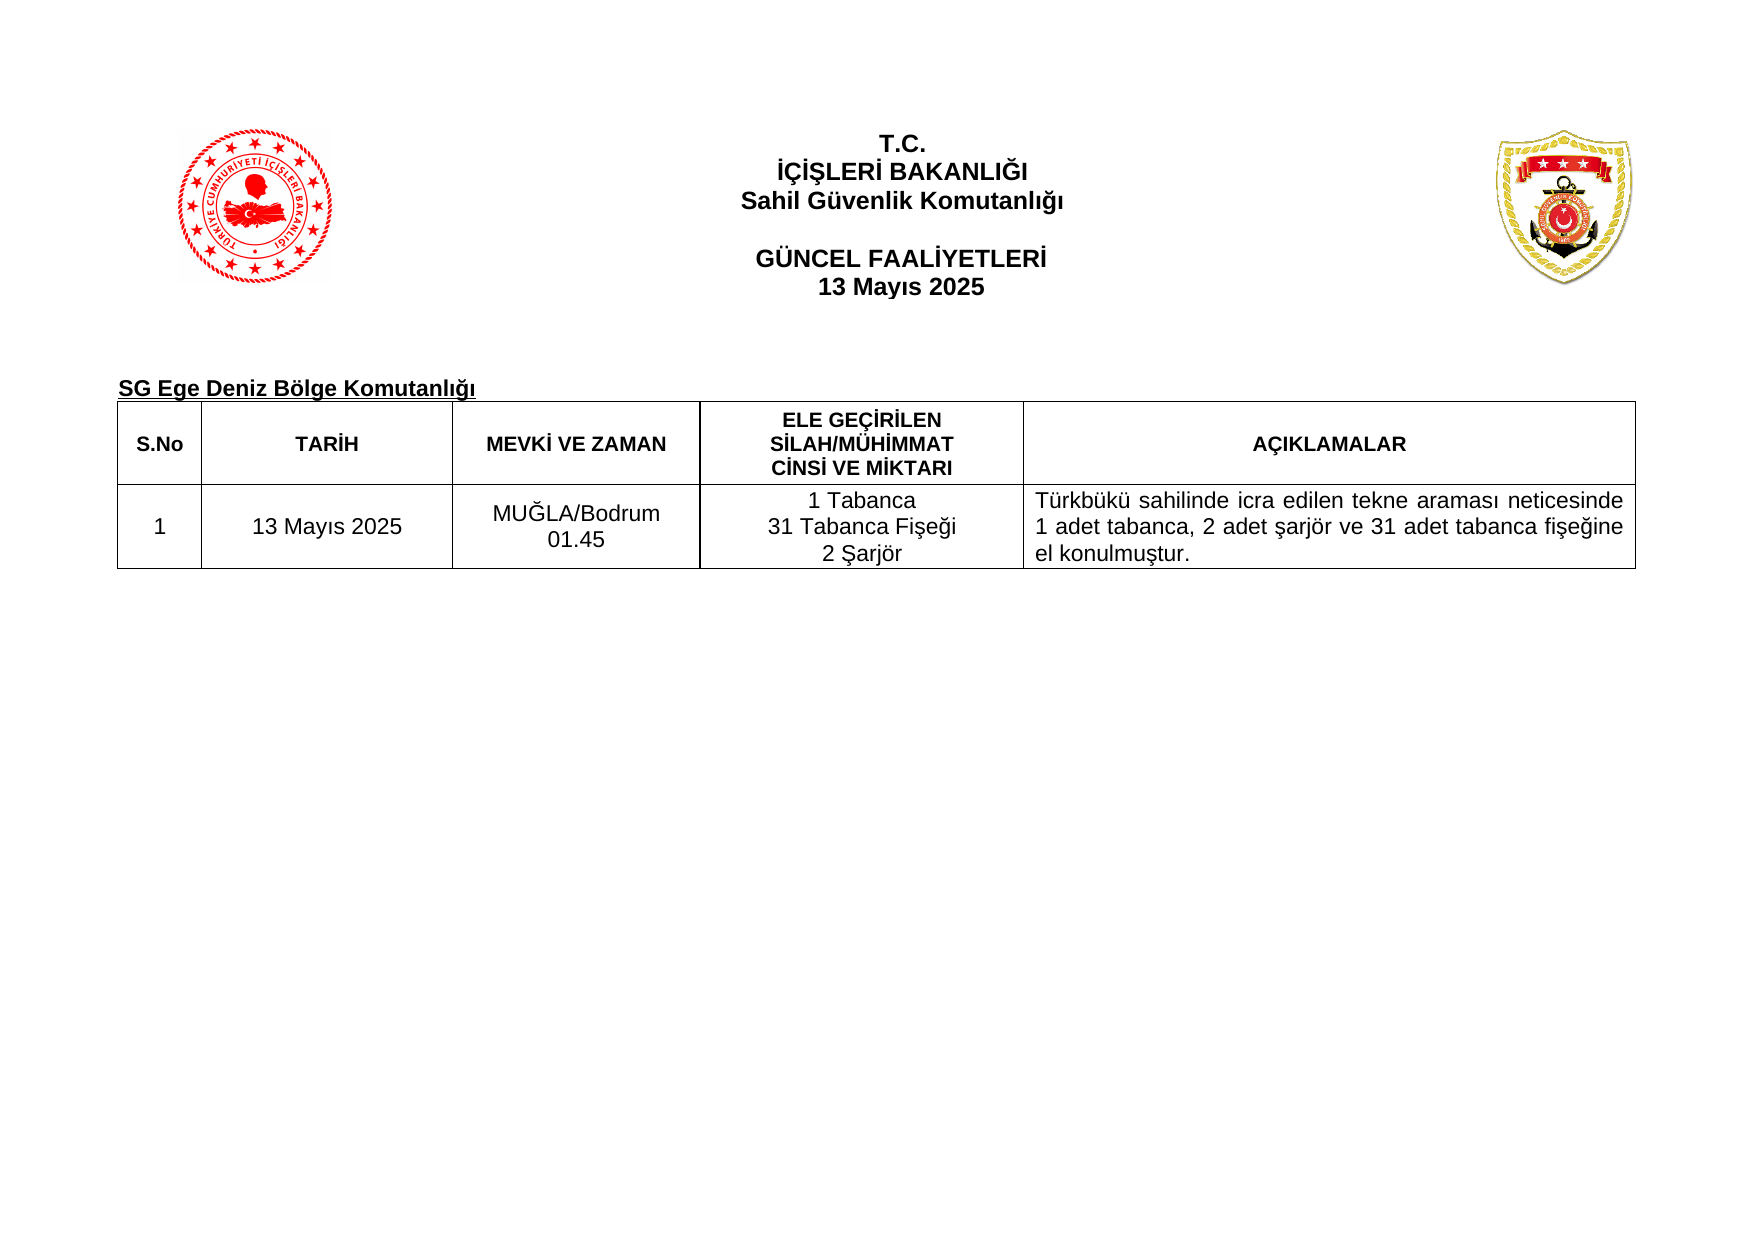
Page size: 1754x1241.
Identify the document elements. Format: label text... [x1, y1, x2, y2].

table_header MEVKİ VE ZAMAN [453, 402, 699, 484]
table_cell MUĞLA/Bodrum 01.45 [453, 485, 699, 567]
table_header S.No [118, 402, 201, 484]
table_header TARİH [202, 402, 452, 484]
table_cell 13 Mayıs 2025 [202, 485, 452, 567]
table_cell Türkbükü sahilinde icra edilen tekne araması neticesinde 1 adet tabanca, 2 adet şarjör ve 31 adet tabanca fişeğine el konulmuştur. [1024, 485, 1635, 567]
text SG Ege Deniz Bölge Komutanlığı [118, 375, 1636, 401]
table_cell 1 Tabanca 31 Tabanca Fişeği 2 Şarjör [701, 485, 1023, 567]
table_header AÇIKLAMALAR [1024, 402, 1635, 484]
picture [178, 129, 332, 283]
picture [1491, 124, 1637, 289]
table_cell 1 [118, 485, 201, 567]
table_header ELE GEÇİRİLEN SİLAH/MÜHİMMAT CİNSİ VE MİKTARI [701, 402, 1023, 484]
